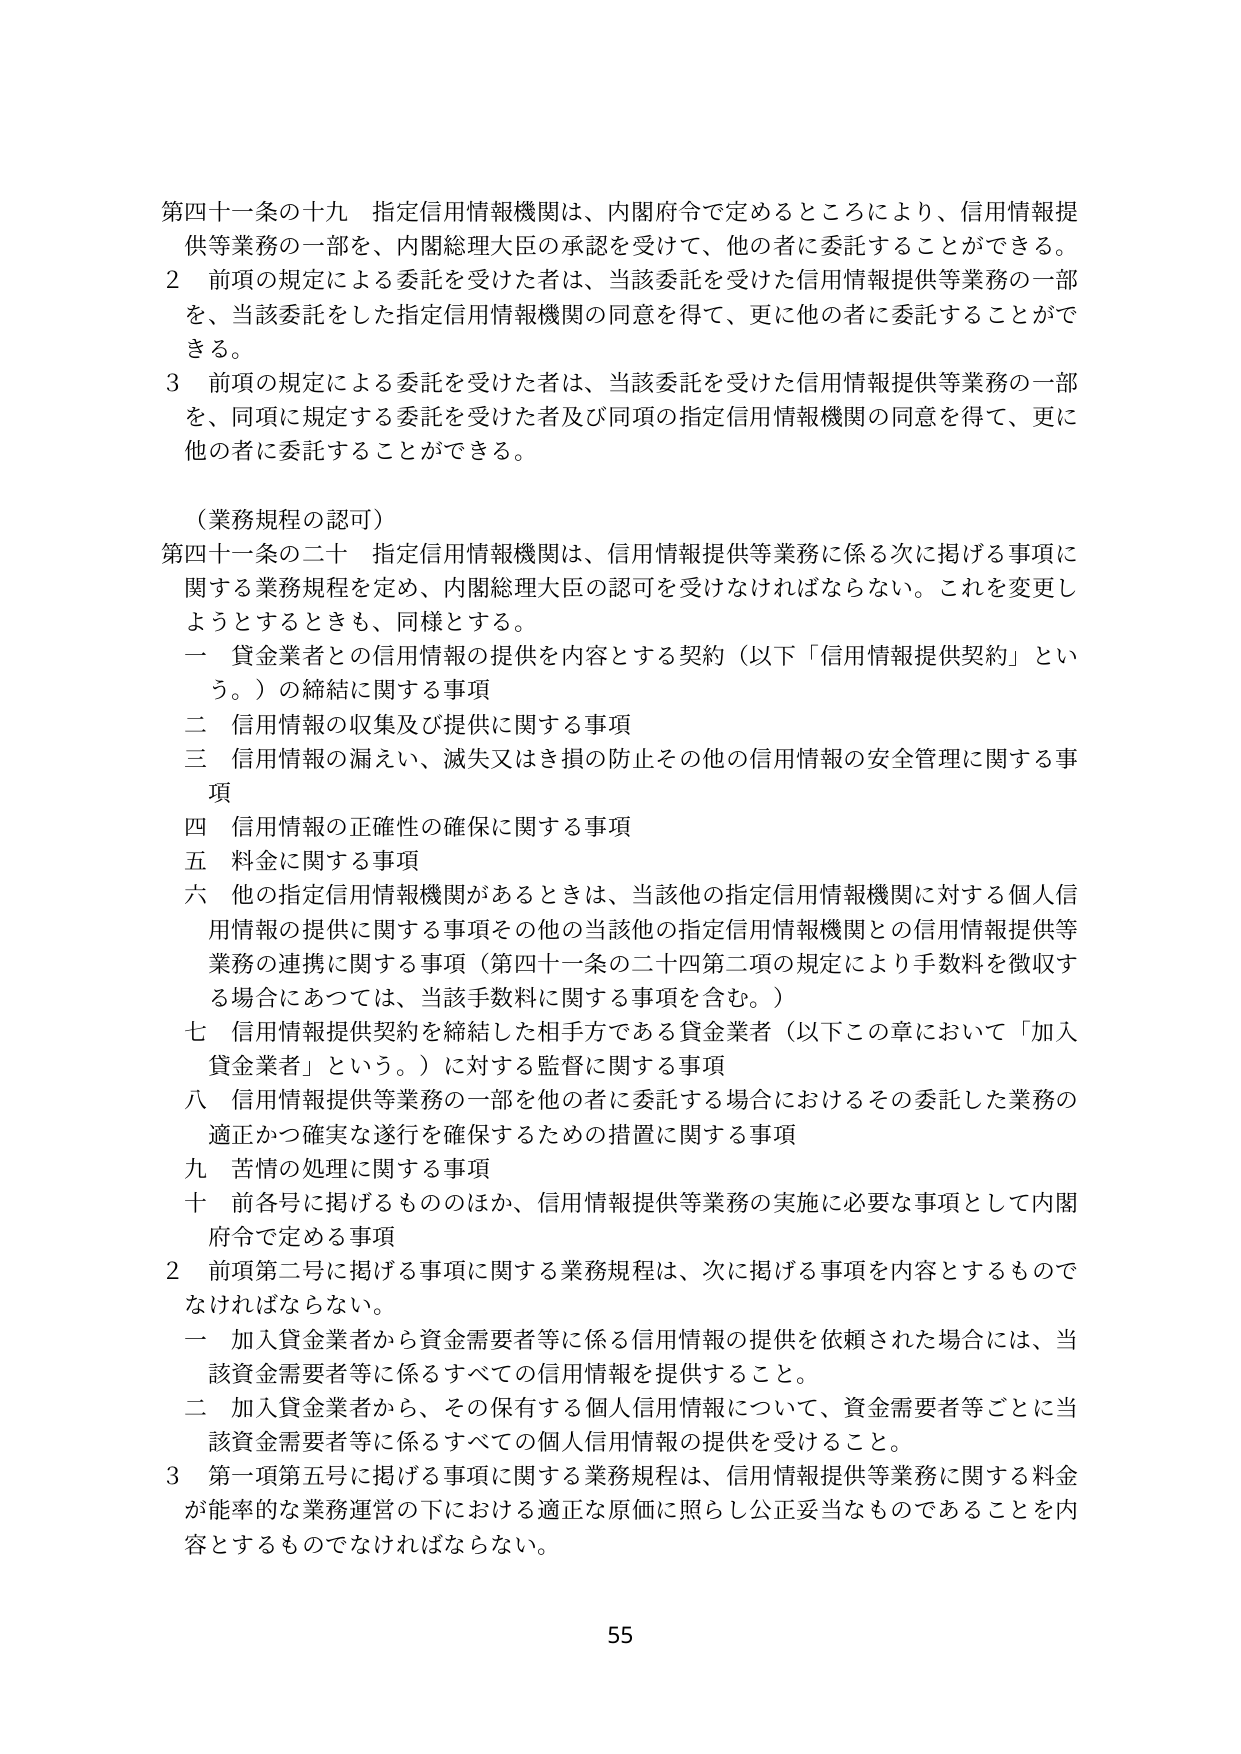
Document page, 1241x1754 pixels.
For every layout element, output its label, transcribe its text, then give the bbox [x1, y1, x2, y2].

text 第四十一条の十九 指定信用情報機関は、内閣府令で定めるところにより、信用情報提供等業務の一部を、内閣総理大臣の承認を受けて、他の者に委託することができる。 [161, 194, 1079, 262]
text 一 貸金業者との信用情報の提供を内容とする契約（以下「信用情報提供契約」という。）の締結に関する事項 [184, 638, 1079, 706]
text ３ 前項の規定による委託を受けた者は、当該委託を受けた信用情報提供等業務の一部を、同項に規定する委託を受けた者及び同項の指定信用情報機関の同意を得て、更に他の者に委託することができる。 [161, 364, 1079, 467]
text 四 信用情報の正確性の確保に関する事項 [184, 809, 1079, 843]
text 九 苦情の処理に関する事項 [184, 1150, 1079, 1184]
text ２ 前項第二号に掲げる事項に関する業務規程は、次に掲げる事項を内容とするものでなければならない。 [161, 1253, 1079, 1321]
text 六 他の指定信用情報機関があるときは、当該他の指定信用情報機関に対する個人信用情報の提供に関する事項その他の当該他の指定信用情報機関との信用情報提供等業務の連携に関する事項（第四十一条の二十四第二項の規定により手数料を徴収する場合にあつては、当該手数料に関する事項を含む。） [184, 877, 1079, 1014]
text 三 信用情報の漏えい、滅失又はき損の防止その他の信用情報の安全管理に関する事項 [184, 740, 1079, 809]
text 十 前各号に掲げるもののほか、信用情報提供等業務の実施に必要な事項として内閣府令で定める事項 [184, 1184, 1079, 1253]
text 八 信用情報提供等業務の一部を他の者に委託する場合におけるその委託した業務の適正かつ確実な遂行を確保するための措置に関する事項 [184, 1082, 1079, 1150]
text 一 加入貸金業者から資金需要者等に係る信用情報の提供を依頼された場合には、当該資金需要者等に係るすべての信用情報を提供すること。 [184, 1321, 1079, 1389]
text 二 加入貸金業者から、その保有する個人信用情報について、資金需要者等ごとに当該資金需要者等に係るすべての個人信用情報の提供を受けること。 [184, 1389, 1079, 1458]
text 七 信用情報提供契約を締結した相手方である貸金業者（以下この章において「加入貸金業者」という。）に対する監督に関する事項 [184, 1014, 1079, 1082]
text ２ 前項の規定による委託を受けた者は、当該委託を受けた信用情報提供等業務の一部を、当該委託をした指定信用情報機関の同意を得て、更に他の者に委託することができる。 [161, 262, 1079, 364]
text （業務規程の認可） [184, 501, 1079, 535]
text 第四十一条の二十 指定信用情報機関は、信用情報提供等業務に係る次に掲げる事項に関する業務規程を定め、内閣総理大臣の認可を受けなければならない。これを変更しようとするときも、同様とする。 [161, 535, 1079, 638]
text 五 料金に関する事項 [184, 843, 1079, 877]
text 二 信用情報の収集及び提供に関する事項 [184, 706, 1079, 740]
text ３ 第一項第五号に掲げる事項に関する業務規程は、信用情報提供等業務に関する料金が能率的な業務運営の下における適正な原価に照らし公正妥当なものであることを内容とするものでなければならない。 [161, 1458, 1079, 1560]
